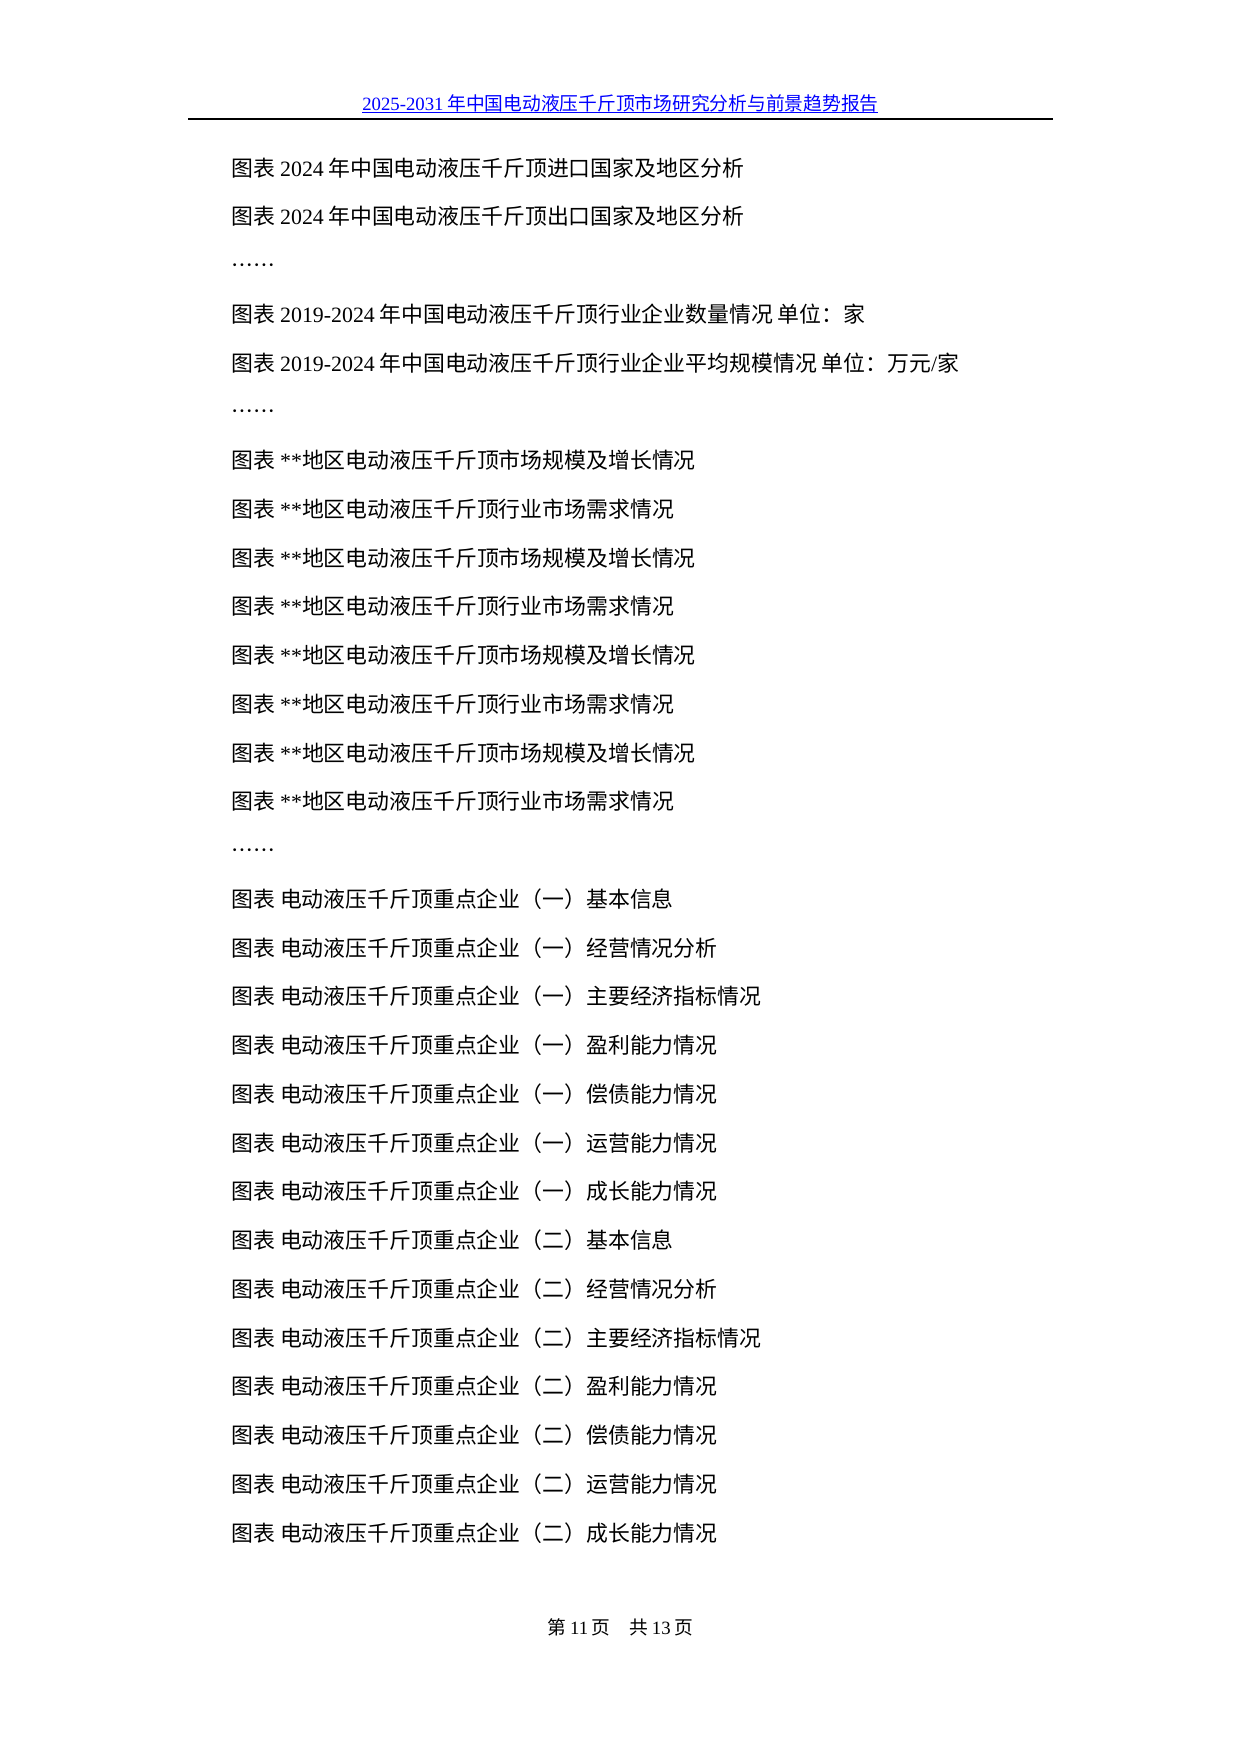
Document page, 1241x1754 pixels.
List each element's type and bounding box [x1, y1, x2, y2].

text [187, 150, 1053, 1548]
